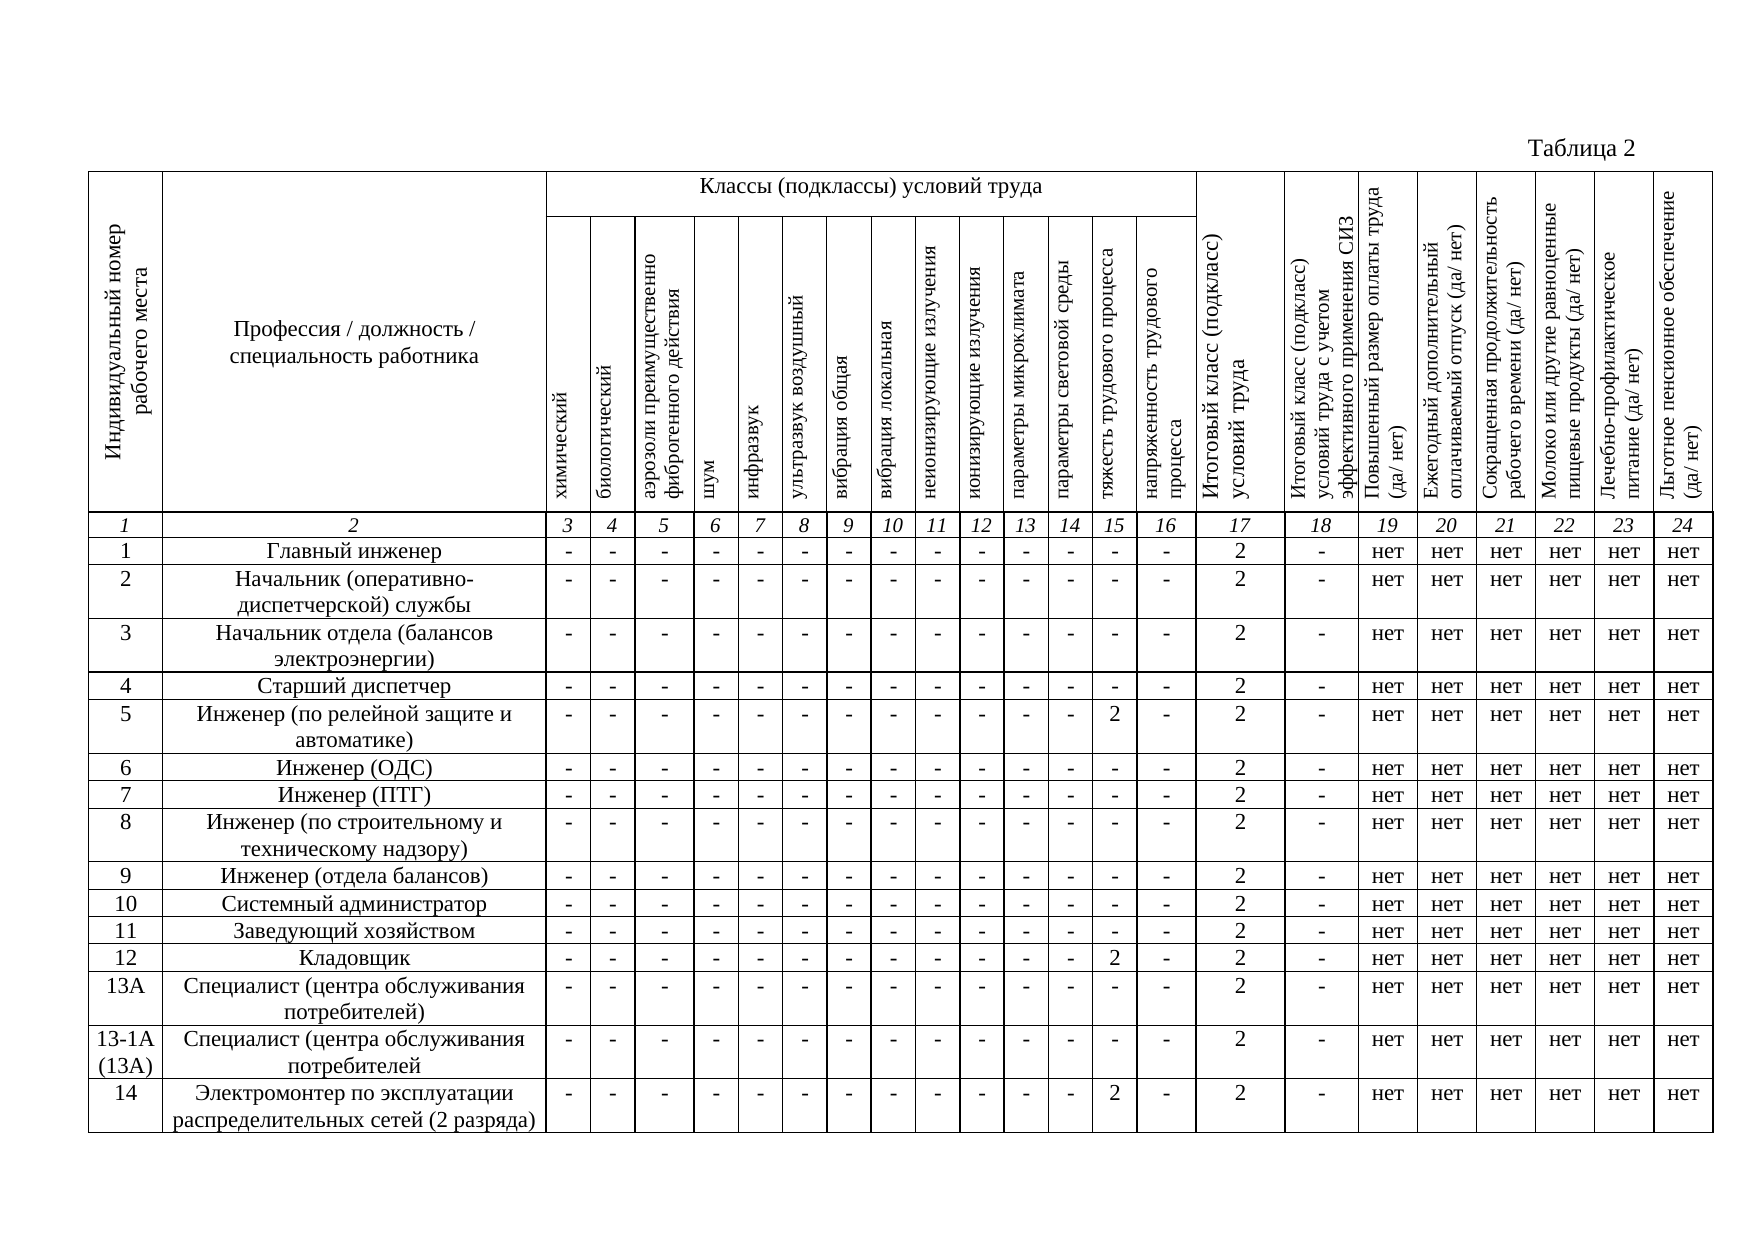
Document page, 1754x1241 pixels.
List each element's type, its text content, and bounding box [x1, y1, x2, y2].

table_cell - [547, 538, 590, 564]
table_cell Начальник (оперативно-диспетчерской) службы [163, 565, 545, 618]
table_cell - [1049, 890, 1092, 916]
table_cell - [783, 754, 826, 780]
table_cell - [591, 565, 634, 618]
table_cell нет [1477, 809, 1535, 861]
table_cell - [739, 944, 782, 971]
table_cell нет [1477, 619, 1535, 671]
table_cell - [916, 1079, 959, 1132]
table_cell 2 [1093, 700, 1136, 753]
table_cell нет [1418, 862, 1476, 888]
table_cell нет [1595, 1079, 1653, 1132]
table_cell нет [1536, 944, 1594, 971]
table_cell - [1286, 890, 1358, 916]
table_cell - [872, 972, 915, 1024]
table_cell - [695, 890, 738, 916]
table_cell нет [1477, 565, 1535, 618]
table_cell 2 [1093, 1079, 1136, 1132]
table_cell нет [1359, 1026, 1417, 1078]
table_cell нет [1418, 890, 1476, 916]
table_cell - [961, 1026, 1003, 1078]
table_cell - [1093, 673, 1136, 699]
table_cell - [783, 1079, 826, 1132]
table_cell 2 [89, 565, 162, 618]
table_cell - [1093, 754, 1136, 780]
table_cell - [547, 809, 590, 861]
table_cell 10 [872, 513, 915, 537]
table_cell - [1286, 1026, 1358, 1078]
table_cell нет [1477, 1079, 1535, 1132]
table_cell инфразвук [739, 217, 782, 511]
table_cell - [739, 700, 782, 753]
table_cell - [739, 538, 782, 564]
table_cell - [916, 917, 959, 943]
table_cell шум [695, 217, 738, 511]
table_cell - [695, 565, 738, 618]
table_cell - [1093, 538, 1136, 564]
table_cell - [739, 862, 782, 888]
table_cell Старший диспетчер [163, 673, 545, 699]
table_cell 1 [89, 513, 162, 537]
table_cell 2 [163, 513, 545, 537]
table_cell нет [1536, 809, 1594, 861]
table_cell - [591, 1079, 634, 1132]
table_cell - [739, 565, 782, 618]
table_header Итоговый класс (подкласс) условий труда с учетом эффективного применения СИЗ [1285, 172, 1358, 511]
table_cell нет [1655, 781, 1712, 807]
table_cell ионизирующие излучения [960, 217, 1003, 511]
table_cell 3 [89, 619, 162, 671]
table_cell - [636, 538, 693, 564]
table_header Индивидуальный номер рабочего места [89, 172, 162, 511]
table_cell - [739, 1026, 782, 1078]
table_cell нет [1359, 538, 1417, 564]
table_cell - [828, 781, 870, 807]
table_cell нет [1595, 538, 1653, 564]
table_cell - [828, 972, 870, 1024]
table_cell 2 [1197, 1079, 1284, 1132]
table_cell - [828, 944, 870, 971]
table_cell нет [1655, 538, 1712, 564]
table_cell - [916, 809, 959, 861]
table_cell параметры световой среды [1049, 217, 1092, 511]
table_cell - [916, 944, 959, 971]
table_cell нет [1418, 809, 1476, 861]
table_cell - [783, 673, 826, 699]
table_cell - [591, 917, 634, 943]
table_cell - [828, 890, 870, 916]
table_cell нет [1418, 781, 1476, 807]
table_cell нет [1595, 565, 1653, 618]
table_cell нет [1595, 619, 1653, 671]
table_cell - [872, 700, 915, 753]
table_cell - [916, 972, 959, 1024]
table_cell - [1049, 673, 1092, 699]
table_cell нет [1536, 1026, 1594, 1078]
table_cell - [739, 917, 782, 943]
table_cell - [1138, 809, 1195, 861]
table_cell - [636, 781, 693, 807]
table_cell - [783, 619, 826, 671]
table_cell 1 [89, 538, 162, 564]
table_cell - [1049, 972, 1092, 1024]
table_cell - [916, 1026, 959, 1078]
table_cell - [916, 619, 959, 671]
table_cell нет [1359, 754, 1417, 780]
table_cell - [591, 809, 634, 861]
table_cell нет [1655, 862, 1712, 888]
table_cell - [1005, 972, 1048, 1024]
table_cell - [961, 862, 1003, 888]
table_cell нет [1655, 972, 1712, 1024]
table_cell 2 [1197, 972, 1284, 1024]
table_cell - [1138, 781, 1195, 807]
table_cell - [828, 673, 870, 699]
table_cell - [916, 754, 959, 780]
table_cell нет [1418, 619, 1476, 671]
table_cell - [695, 917, 738, 943]
table_cell - [1093, 972, 1136, 1024]
table_cell - [591, 1026, 634, 1078]
table_cell нет [1655, 700, 1712, 753]
table_cell 23 [1595, 513, 1653, 537]
table_cell нет [1359, 700, 1417, 753]
table_cell - [1049, 1079, 1092, 1132]
table_cell нет [1477, 890, 1535, 916]
table_cell 14 [89, 1079, 162, 1132]
table_cell - [695, 781, 738, 807]
table_cell - [1286, 781, 1358, 807]
table_cell Инженер (по релейной защите и автоматике) [163, 700, 545, 753]
table_cell - [872, 917, 915, 943]
table_cell - [828, 538, 870, 564]
table_cell 11 [89, 917, 162, 943]
table_cell 21 [1477, 513, 1535, 537]
table_cell - [961, 972, 1003, 1024]
table_cell нет [1359, 862, 1417, 888]
table_cell - [961, 890, 1003, 916]
table_cell - [547, 781, 590, 807]
table_cell - [547, 862, 590, 888]
table_cell - [695, 754, 738, 780]
table_cell 7 [89, 781, 162, 807]
table_cell - [1005, 619, 1048, 671]
table_cell - [591, 754, 634, 780]
table_cell 13 [1005, 513, 1048, 537]
table_cell - [1049, 619, 1092, 671]
table_cell - [739, 619, 782, 671]
table_cell - [547, 700, 590, 753]
table_cell - [961, 809, 1003, 861]
table_cell - [783, 809, 826, 861]
table_cell нет [1477, 673, 1535, 699]
table_cell - [591, 781, 634, 807]
table_cell - [1138, 538, 1195, 564]
table_cell 12 [961, 513, 1003, 537]
table_cell - [739, 972, 782, 1024]
table_cell - [636, 917, 693, 943]
table_cell 8 [89, 809, 162, 861]
table_cell 4 [591, 513, 634, 537]
table_cell тяжесть трудового процесса [1093, 217, 1136, 511]
table_cell нет [1655, 809, 1712, 861]
table_cell - [916, 700, 959, 753]
table_cell - [783, 700, 826, 753]
table_cell - [636, 700, 693, 753]
table_cell - [591, 944, 634, 971]
table_cell нет [1655, 944, 1712, 971]
table_cell - [547, 754, 590, 780]
table_cell - [636, 1026, 693, 1078]
table_cell нет [1595, 673, 1653, 699]
table_cell - [916, 781, 959, 807]
table_cell 13-1А (13А) [89, 1026, 162, 1078]
table_cell - [547, 619, 590, 671]
table_cell - [961, 781, 1003, 807]
table_header Лечебно-профилактическое питание (да/ нет) [1595, 172, 1653, 511]
table_cell нет [1655, 1026, 1712, 1078]
table_header Профессия / должность / специальность работника [163, 172, 546, 511]
table_cell - [1138, 565, 1195, 618]
table_cell - [636, 809, 693, 861]
table_cell - [695, 944, 738, 971]
table_cell - [739, 1079, 782, 1132]
table_cell нет [1418, 972, 1476, 1024]
table_cell нет [1595, 700, 1653, 753]
table_cell - [828, 700, 870, 753]
table_cell 18 [1286, 513, 1358, 537]
table_cell - [1005, 565, 1048, 618]
table_cell - [591, 890, 634, 916]
table_cell - [547, 890, 590, 916]
table_cell 2 [1197, 781, 1284, 807]
table_cell нет [1536, 917, 1594, 943]
table_cell напряженность трудового процесса [1137, 217, 1196, 511]
table_cell - [739, 673, 782, 699]
table_cell нет [1418, 917, 1476, 943]
table_cell - [872, 619, 915, 671]
table_cell - [1138, 700, 1195, 753]
table_cell - [872, 809, 915, 861]
table_cell - [1286, 673, 1358, 699]
table_cell нет [1595, 809, 1653, 861]
table_cell Заведующий хозяйством [163, 917, 545, 943]
table_cell - [872, 944, 915, 971]
table_cell нет [1595, 944, 1653, 971]
table_cell - [916, 862, 959, 888]
table_cell 2 [1197, 862, 1284, 888]
table_cell - [1005, 862, 1048, 888]
table_cell - [547, 565, 590, 618]
table_cell нет [1655, 754, 1712, 780]
table_cell 9 [828, 513, 870, 537]
table_cell нет [1595, 781, 1653, 807]
table_cell 20 [1418, 513, 1476, 537]
table_cell - [1093, 619, 1136, 671]
table_cell нет [1359, 972, 1417, 1024]
table_cell - [916, 565, 959, 618]
table_cell - [872, 565, 915, 618]
table_cell - [636, 890, 693, 916]
table_cell - [961, 538, 1003, 564]
table_cell нет [1418, 700, 1476, 753]
table_cell нет [1595, 1026, 1653, 1078]
table_cell - [1005, 944, 1048, 971]
table_cell - [695, 1026, 738, 1078]
table_cell - [591, 619, 634, 671]
table_cell 2 [1197, 944, 1284, 971]
table_cell - [828, 619, 870, 671]
table_cell 2 [1197, 809, 1284, 861]
table_cell Инженер (по строительному и техническому надзору) [163, 809, 545, 861]
table_cell 16 [1138, 513, 1195, 537]
table_cell нет [1359, 1079, 1417, 1132]
table_cell - [1049, 538, 1092, 564]
table_cell - [872, 890, 915, 916]
table_cell - [636, 944, 693, 971]
table_cell - [1049, 809, 1092, 861]
table_cell - [1138, 1026, 1195, 1078]
table_header Молоко или другие равноценные пищевые продукты (да/ нет) [1536, 172, 1594, 511]
table_cell - [916, 538, 959, 564]
table_cell 19 [1359, 513, 1417, 537]
table_cell нет [1359, 809, 1417, 861]
table_cell нет [1418, 944, 1476, 971]
table_cell - [1138, 972, 1195, 1024]
table_cell нет [1655, 1079, 1712, 1132]
table_cell 8 [783, 513, 826, 537]
table_cell - [1049, 565, 1092, 618]
table_cell - [1005, 1079, 1048, 1132]
table_cell - [547, 972, 590, 1024]
table_cell - [1005, 700, 1048, 753]
table_cell - [591, 862, 634, 888]
table_cell - [1049, 700, 1092, 753]
table_cell нет [1359, 944, 1417, 971]
table_cell 6 [89, 754, 162, 780]
table_cell - [783, 781, 826, 807]
table_cell нет [1477, 781, 1535, 807]
table_cell 4 [89, 673, 162, 699]
table_cell - [739, 781, 782, 807]
table_cell - [872, 1079, 915, 1132]
table_cell нет [1536, 754, 1594, 780]
table_cell - [695, 1079, 738, 1132]
table_cell - [695, 700, 738, 753]
table_cell 2 [1197, 754, 1284, 780]
table_cell - [961, 754, 1003, 780]
table_cell нет [1418, 565, 1476, 618]
table_cell Начальник отдела (балансов электроэнергии) [163, 619, 545, 671]
table_cell - [1286, 809, 1358, 861]
table_cell - [828, 754, 870, 780]
table_cell - [1286, 972, 1358, 1024]
table_cell - [1093, 1026, 1136, 1078]
table_cell нет [1536, 1079, 1594, 1132]
table_cell - [739, 890, 782, 916]
table_cell - [591, 700, 634, 753]
table_cell - [1286, 538, 1358, 564]
table_cell - [1093, 890, 1136, 916]
table_cell 2 [1197, 700, 1284, 753]
table_cell нет [1359, 619, 1417, 671]
table_cell 17 [1197, 513, 1284, 537]
text Таблица 2 [118, 133, 1636, 162]
table_cell 10 [89, 890, 162, 916]
table_cell - [695, 619, 738, 671]
table_cell нет [1477, 700, 1535, 753]
table_cell 2 [1197, 917, 1284, 943]
table_cell - [872, 538, 915, 564]
table_cell - [591, 972, 634, 1024]
table_cell - [1093, 781, 1136, 807]
table_cell - [783, 1026, 826, 1078]
table_cell вибрация общая [827, 217, 871, 511]
table_cell - [695, 809, 738, 861]
table_cell - [1005, 1026, 1048, 1078]
table_cell 2 [1197, 673, 1284, 699]
table_cell - [1049, 862, 1092, 888]
table_cell нет [1655, 917, 1712, 943]
table_cell нет [1536, 890, 1594, 916]
table_cell - [961, 1079, 1003, 1132]
table_cell - [1286, 917, 1358, 943]
table_cell - [1093, 917, 1136, 943]
table_header Итоговый класс (подкласс) условий труда [1197, 172, 1284, 511]
table_cell - [1138, 944, 1195, 971]
table_cell 5 [89, 700, 162, 753]
table_cell нет [1536, 619, 1594, 671]
table_cell - [1286, 700, 1358, 753]
table_cell - [1286, 944, 1358, 971]
table_cell - [961, 917, 1003, 943]
table_cell - [1138, 862, 1195, 888]
table_cell нет [1359, 890, 1417, 916]
table_cell - [636, 972, 693, 1024]
table_cell нет [1655, 890, 1712, 916]
table_cell нет [1536, 972, 1594, 1024]
table_cell - [1049, 781, 1092, 807]
table_cell нет [1655, 619, 1712, 671]
table_cell - [547, 1079, 590, 1132]
table_cell - [1005, 781, 1048, 807]
table_cell нет [1418, 754, 1476, 780]
table_cell биологический [591, 217, 634, 511]
table_cell Инженер (ОДС) [163, 754, 545, 780]
table_cell - [828, 809, 870, 861]
table_cell - [1005, 917, 1048, 943]
table_cell Системный администратор [163, 890, 545, 916]
table_cell - [1005, 754, 1048, 780]
table_cell нет [1595, 862, 1653, 888]
table_cell 2 [1197, 565, 1284, 618]
table_cell 11 [916, 513, 959, 537]
table_cell - [1049, 1026, 1092, 1078]
table_cell 6 [695, 513, 738, 537]
table_cell нет [1536, 673, 1594, 699]
table_cell - [1093, 809, 1136, 861]
table_cell - [961, 619, 1003, 671]
table_cell Электромонтер по эксплуатации распределительных сетей (2 разряда) [163, 1079, 545, 1132]
table_cell нет [1359, 673, 1417, 699]
table_cell - [1138, 754, 1195, 780]
table_cell 12 [89, 944, 162, 971]
table_cell - [872, 1026, 915, 1078]
table_cell параметры микроклимата [1004, 217, 1048, 511]
table_cell 5 [636, 513, 693, 537]
table_cell нет [1418, 1079, 1476, 1132]
table_cell - [961, 673, 1003, 699]
table_cell нет [1595, 754, 1653, 780]
table_cell - [1138, 673, 1195, 699]
table_cell - [636, 1079, 693, 1132]
table_cell - [636, 862, 693, 888]
table_cell - [547, 673, 590, 699]
table_cell нет [1536, 538, 1594, 564]
table_cell нет [1477, 1026, 1535, 1078]
table_cell вибрация локальная [872, 217, 915, 511]
table_cell - [783, 917, 826, 943]
table_cell 24 [1655, 513, 1712, 537]
table_cell - [1138, 890, 1195, 916]
table_cell - [1138, 917, 1195, 943]
table_cell нет [1418, 673, 1476, 699]
table_cell - [695, 673, 738, 699]
table_cell - [1005, 673, 1048, 699]
table_cell - [695, 538, 738, 564]
table_cell - [828, 565, 870, 618]
table_cell 14 [1049, 513, 1092, 537]
table_cell нет [1418, 1026, 1476, 1078]
table_cell нет [1595, 972, 1653, 1024]
table_cell - [961, 565, 1003, 618]
table_cell нет [1418, 538, 1476, 564]
table_cell - [961, 944, 1003, 971]
table_cell - [916, 890, 959, 916]
table_cell - [1138, 1079, 1195, 1132]
table_cell нет [1477, 754, 1535, 780]
table_cell - [636, 565, 693, 618]
table_cell - [547, 1026, 590, 1078]
table_cell нет [1595, 890, 1653, 916]
table_cell - [547, 944, 590, 971]
table_cell нет [1536, 700, 1594, 753]
table_cell нет [1655, 673, 1712, 699]
table_cell нет [1655, 565, 1712, 618]
table_cell нет [1477, 862, 1535, 888]
table_cell нет [1477, 944, 1535, 971]
table_cell - [591, 538, 634, 564]
table_cell - [636, 619, 693, 671]
table_cell 3 [547, 513, 590, 537]
table_cell 2 [1197, 538, 1284, 564]
table_cell - [1049, 944, 1092, 971]
table_header Ежегодный дополнительный оплачиваемый отпуск (да/ нет) [1418, 172, 1476, 511]
table_cell неионизирующие излучения [916, 217, 959, 511]
table_cell 15 [1093, 513, 1136, 537]
table_cell Кладовщик [163, 944, 545, 971]
table_cell - [636, 673, 693, 699]
table_header Сокращенная продолжительность рабочего времени (да/ нет) [1477, 172, 1535, 511]
table_cell 7 [739, 513, 782, 537]
table_cell 2 [1197, 619, 1284, 671]
table_cell нет [1359, 781, 1417, 807]
table_cell - [1138, 619, 1195, 671]
table_cell нет [1536, 862, 1594, 888]
table_cell Главный инженер [163, 538, 545, 564]
table_cell нет [1477, 972, 1535, 1024]
table_cell нет [1359, 917, 1417, 943]
table_cell 9 [89, 862, 162, 888]
table_cell - [1286, 862, 1358, 888]
table_cell 2 [1197, 1026, 1284, 1078]
table_cell - [783, 538, 826, 564]
table_cell аэрозоли преимущественно фиброгенного действия [636, 217, 694, 511]
table_cell - [1005, 538, 1048, 564]
table_cell - [739, 809, 782, 861]
table_cell - [1286, 565, 1358, 618]
table_cell - [739, 754, 782, 780]
table_cell ультразвук воздушный [783, 217, 826, 511]
table_cell - [1093, 565, 1136, 618]
table_cell 13А [89, 972, 162, 1024]
table_header Классы (подклассы) условий труда [547, 172, 1196, 216]
table_cell - [828, 1079, 870, 1132]
table_cell 2 [1093, 944, 1136, 971]
table_cell - [828, 1026, 870, 1078]
table_cell - [1286, 619, 1358, 671]
table_cell - [636, 754, 693, 780]
table_cell - [961, 700, 1003, 753]
table_cell нет [1359, 565, 1417, 618]
table_cell Инженер (ПТГ) [163, 781, 545, 807]
table_cell 2 [1197, 890, 1284, 916]
table_cell - [872, 862, 915, 888]
table_cell - [916, 673, 959, 699]
table_cell - [783, 890, 826, 916]
table_cell - [695, 862, 738, 888]
table_cell нет [1536, 565, 1594, 618]
table_cell Инженер (отдела балансов) [163, 862, 545, 888]
table_cell химический [547, 217, 590, 511]
table_cell - [828, 917, 870, 943]
table_cell нет [1536, 781, 1594, 807]
table_cell - [1093, 862, 1136, 888]
table_cell - [872, 754, 915, 780]
table_cell - [1005, 809, 1048, 861]
table_cell - [1005, 890, 1048, 916]
table_cell - [1286, 1079, 1358, 1132]
table_cell - [872, 781, 915, 807]
table_cell - [695, 972, 738, 1024]
table_cell нет [1477, 917, 1535, 943]
table_cell - [1049, 754, 1092, 780]
table_cell - [783, 972, 826, 1024]
table_cell - [828, 862, 870, 888]
table_cell Специалист (центра обслуживания потребителей [163, 1026, 545, 1078]
table_cell - [1049, 917, 1092, 943]
table_header Льготное пенсионное обеспечение (да/ нет) [1654, 172, 1712, 511]
table_header Повышенный размер оплаты труда (да/ нет) [1359, 172, 1417, 511]
table_cell - [872, 673, 915, 699]
table_cell 22 [1536, 513, 1594, 537]
table_cell - [1286, 754, 1358, 780]
table_cell - [783, 944, 826, 971]
table_cell - [783, 565, 826, 618]
table_cell Специалист (центра обслуживания потребителей) [163, 972, 545, 1024]
table_cell - [547, 917, 590, 943]
table_cell - [591, 673, 634, 699]
table_cell нет [1595, 917, 1653, 943]
table_cell нет [1477, 538, 1535, 564]
table_cell - [783, 862, 826, 888]
